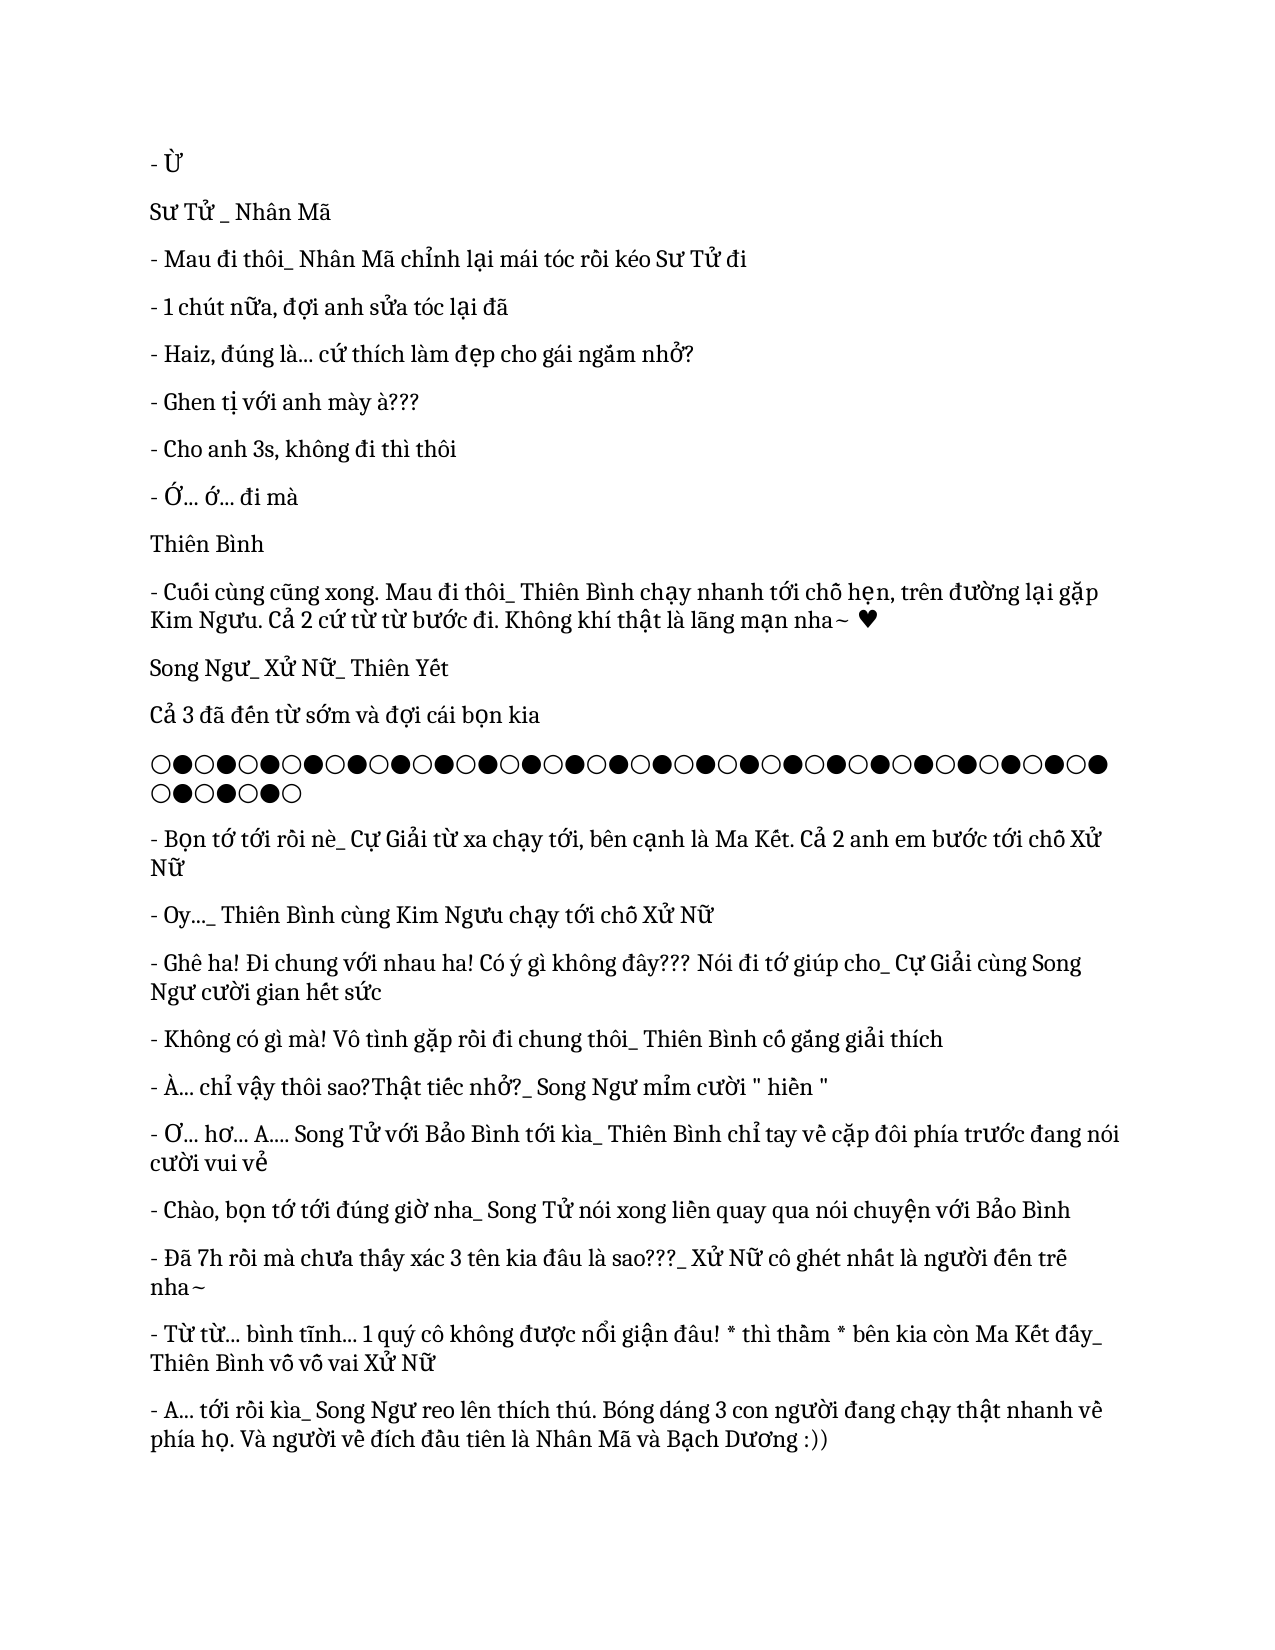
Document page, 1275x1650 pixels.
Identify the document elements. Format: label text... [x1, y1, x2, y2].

text - 1 chút nữa, đợi anh sửa tóc lại đã [150, 292, 1125, 321]
text - Bọn tớ tới rồi nè_ Cự Giải từ xa chạy tới, bên cạnh là Ma Kết. Cả 2 anh em bước tới chỗ Xử Nữ [150, 825, 1125, 882]
text - À... chỉ vậy thôi sao?Thật tiếc nhở?_ Song Ngư mỉm cười " hiền " [150, 1072, 1125, 1101]
text - Haiz, đúng là... cứ thích làm đẹp cho gái ngắm nhở? [150, 340, 1125, 369]
text - Không có gì mà! Vô tình gặp rồi đi chung thôi_ Thiên Bình cố gắng giải thích [150, 1025, 1125, 1054]
text - Ghen tị với anh mày à??? [150, 387, 1125, 416]
text - Đã 7h rồi mà chưa thấy xác 3 tên kia đâu là sao???_ Xử Nữ cô ghét nhất là người đến trễ nha~ [150, 1244, 1125, 1301]
text - Từ từ... bình tĩnh... 1 quý cô không được nổi giận đâu! * thì thầm * bên kia còn Ma Kết đấy_ Thiên Bình vỗ vỗ vai Xử Nữ [150, 1320, 1125, 1377]
text - A... tới rồi kìa_ Song Ngư reo lên thích thú. Bóng dáng 3 con người đang chạy thật nhanh về phía họ. Và người về đích đầu tiên là Nhân Mã và Bạch Dương :)) [150, 1396, 1125, 1454]
text - Ừ [150, 150, 1125, 179]
text Sư Tử _ Nhân Mã [150, 197, 1125, 226]
text - Ghê ha! Đi chung với nhau ha! Có ý gì không đây??? Nói đi tớ giúp cho_ Cự Giải cùng Song Ngư cười gian hết sức [150, 949, 1125, 1006]
text Cả 3 đã đến từ sớm và đợi cái bọn kia [150, 701, 1125, 730]
text - Cuối cùng cũng xong. Mau đi thôi_ Thiên Bình chạy nhanh tới chỗ hẹn, trên đường lại gặp Kim Ngưu. Cả 2 cứ từ từ bước đi. Không khí thật là lãng mạn nha~ ♥ [150, 577, 1125, 635]
text - Ơ... hơ... A.... Song Tử với Bảo Bình tới kìa_ Thiên Bình chỉ tay về cặp đôi phía trước đang nói cười vui vẻ [150, 1120, 1125, 1177]
text Song Ngư_ Xử Nữ_ Thiên Yết [150, 654, 1125, 682]
text - Oy..._ Thiên Bình cùng Kim Ngưu chạy tới chỗ Xử Nữ [150, 901, 1125, 930]
text ○●○●○●○●○●○●○●○●○●○●○●○●○●○●○●○●○●○●○●○●○●○●○●○●○●○ [150, 749, 1125, 806]
text - Chào, bọn tớ tới đúng giờ nha_ Song Tử nói xong liền quay qua nói chuyện với Bảo Bình [150, 1196, 1125, 1225]
text - Ớ... ớ... đi mà [150, 482, 1125, 511]
text - Mau đi thôi_ Nhân Mã chỉnh lại mái tóc rồi kéo Sư Tử đi [150, 245, 1125, 274]
text Thiên Bình [150, 530, 1125, 559]
text - Cho anh 3s, không đi thì thôi [150, 435, 1125, 464]
